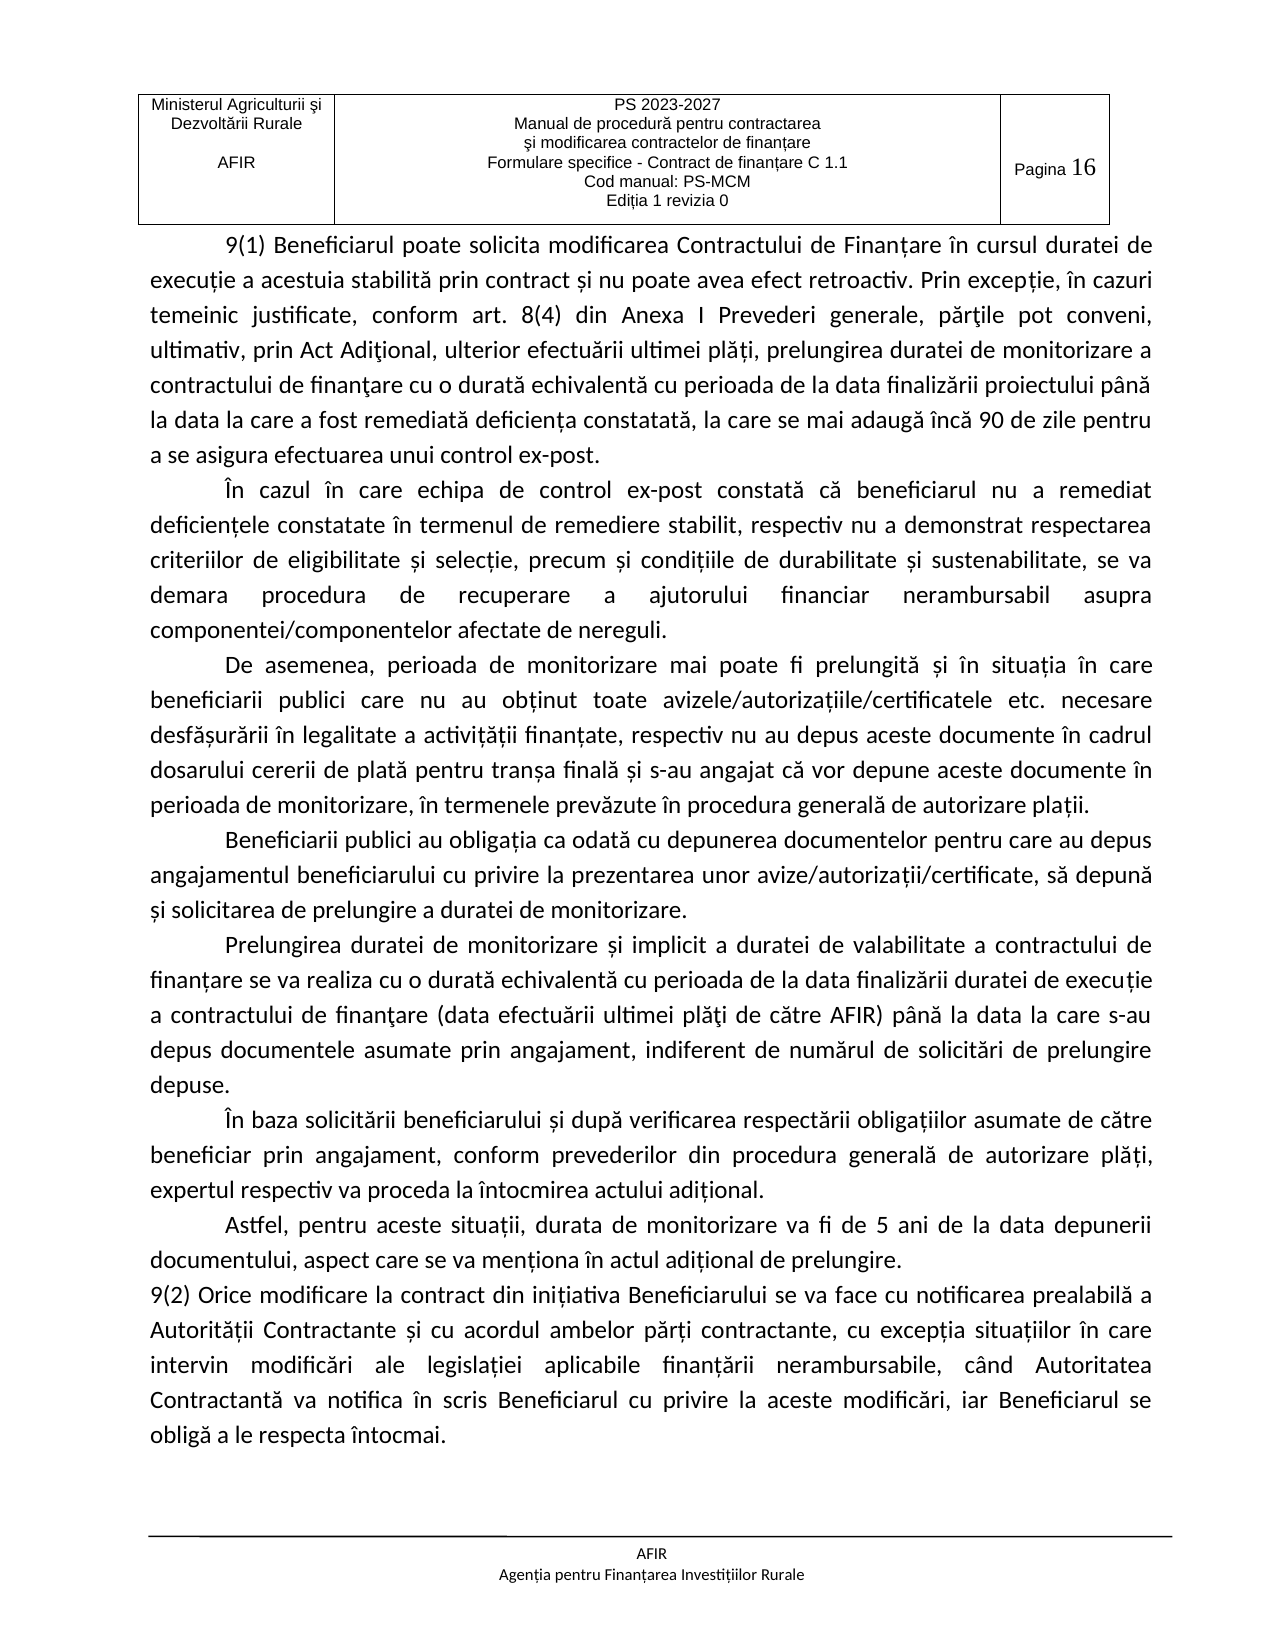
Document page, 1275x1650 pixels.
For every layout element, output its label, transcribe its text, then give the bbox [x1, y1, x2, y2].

text În baza solicitării beneficiarului și după verificarea respectării obligațiilor asumate de către beneficiar prin angajament, conform prevederilor din procedura generală de autorizare plăți, expertul respectiv va proceda la întocmirea actului adițional. [150, 1105, 1153, 1205]
text Astfel, pentru aceste situații, durata de monitorizare va fi de 5 ani de la data depunerii documentului, aspect care se va menționa în actul adițional de prelungire. [150, 1210, 1153, 1275]
text 9(1) Beneficiarul poate solicita modificarea Contractului de Finanțare în cursul duratei de execuţie a acestuia stabilită prin contract şi nu poate avea efect retroactiv. Prin excepție, în cazuri temeinic justificate, conform art. 8(4) din Anexa I Prevederi generale, părţile pot conveni, ultimativ, prin Act Adiţional, ulterior efectuării ultimei plăți, prelungirea duratei de monitorizare a contractului de finanţare cu o durată echivalentă cu perioada de la data finalizării proiectului până la data la care a fost remediată deficiența constatată, la care se mai adaugă încă 90 de zile pentru a se asigura efectuarea unui control ex-post. [150, 131, 1153, 470]
text Beneficiarii publici au obligația ca odată cu depunerea documentelor pentru care au depus angajamentul beneficiarului cu privire la prezentarea unor avize/autorizații/certificate, să depună și solicitarea de prelungire a duratei de monitorizare. [150, 825, 1153, 925]
text Prelungirea duratei de monitorizare și implicit a duratei de valabilitate a contractului de finanțare se va realiza cu o durată echivalentă cu perioada de la data finalizării duratei de execuție a contractului de finanţare (data efectuării ultimei plăţi de către AFIR) până la data la care s-au depus documentele asumate prin angajament, indiferent de numărul de solicitări de prelungire depuse. [150, 930, 1153, 1100]
text 9(2) Orice modificare la contract din inițiativa Beneficiarului se va face cu notificarea prealabilă a Autorității Contractante și cu acordul ambelor părţi contractante, cu excepţia situaţiilor în care intervin modificări ale legislaţiei aplicabile finanţării nerambursabile, când Autoritatea Contractantă va notifica în scris Beneficiarul cu privire la aceste modificări, iar Beneficiarul se obligă a le respecta întocmai. [150, 1280, 1153, 1450]
text De asemenea, perioada de monitorizare mai poate fi prelungită și în situația în care beneficiarii publici care nu au obținut toate avizele/autorizațiile/certificatele etc. necesare desfășurării în legalitate a activițății finanțate, respectiv nu au depus aceste documente în cadrul dosarului cererii de plată pentru tranșa finală și s-au angajat că vor depune aceste documente în perioada de monitorizare, în termenele prevăzute în procedura generală de autorizare plații. [150, 650, 1153, 820]
text În cazul în care echipa de control ex-post constată că beneficiarul nu a remediat deficiențele constatate în termenul de remediere stabilit, respectiv nu a demonstrat respectarea criteriilor de eligibilitate și selecție, precum și condițiile de durabilitate și sustenabilitate, se va demara procedura de recuperare a ajutorului financiar nerambursabil asupra componentei/componentelor afectate de nereguli. [150, 475, 1153, 645]
